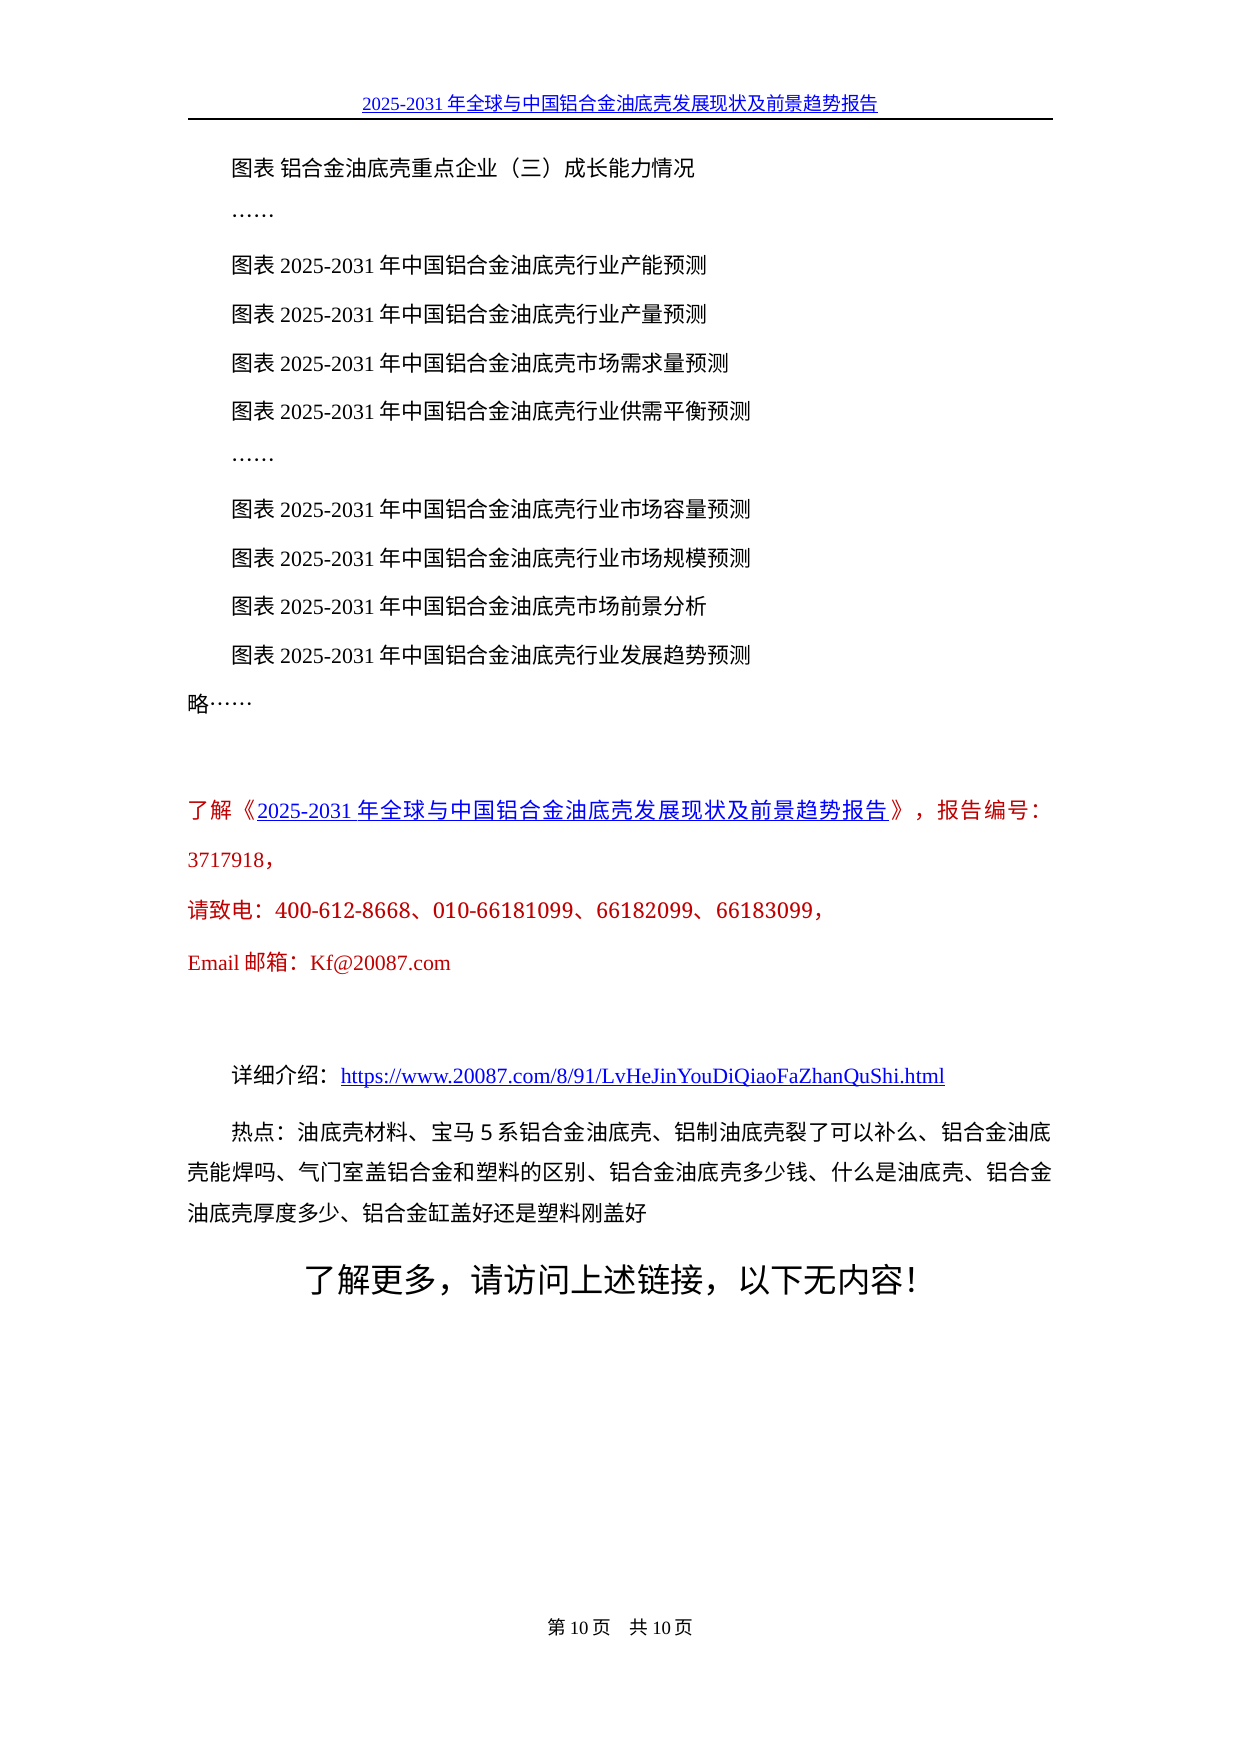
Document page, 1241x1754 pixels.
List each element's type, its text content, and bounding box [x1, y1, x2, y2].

text 请致电：400-612-8668、010-66181099、66182099、66183099， [187, 893, 1053, 926]
text 详细介绍：https://www.20087.com/8/91/LvHeJinYouDiQiaoFaZhanQuShi.html [187, 1058, 1053, 1090]
title 了解更多，请访问上述链接，以下无内容！ [187, 1246, 1053, 1311]
text 热点：油底壳材料、宝马5系铝合金油底壳、铝制油底壳裂了可以补么、铝合金油底壳能焊吗、气门室盖铝合金和塑料的区别、铝合金油底壳多少钱、什么是油底壳、铝合金油底壳厚度多少、铝合金缸盖好还是塑料刚盖好 [187, 1114, 1053, 1228]
text Email邮箱：Kf@20087.com [187, 945, 1053, 977]
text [187, 150, 1053, 719]
text 了解《2025-2031年全球与中国铝合金油底壳发展现状及前景趋势报告》，报告编号：3717918， [187, 793, 1053, 874]
